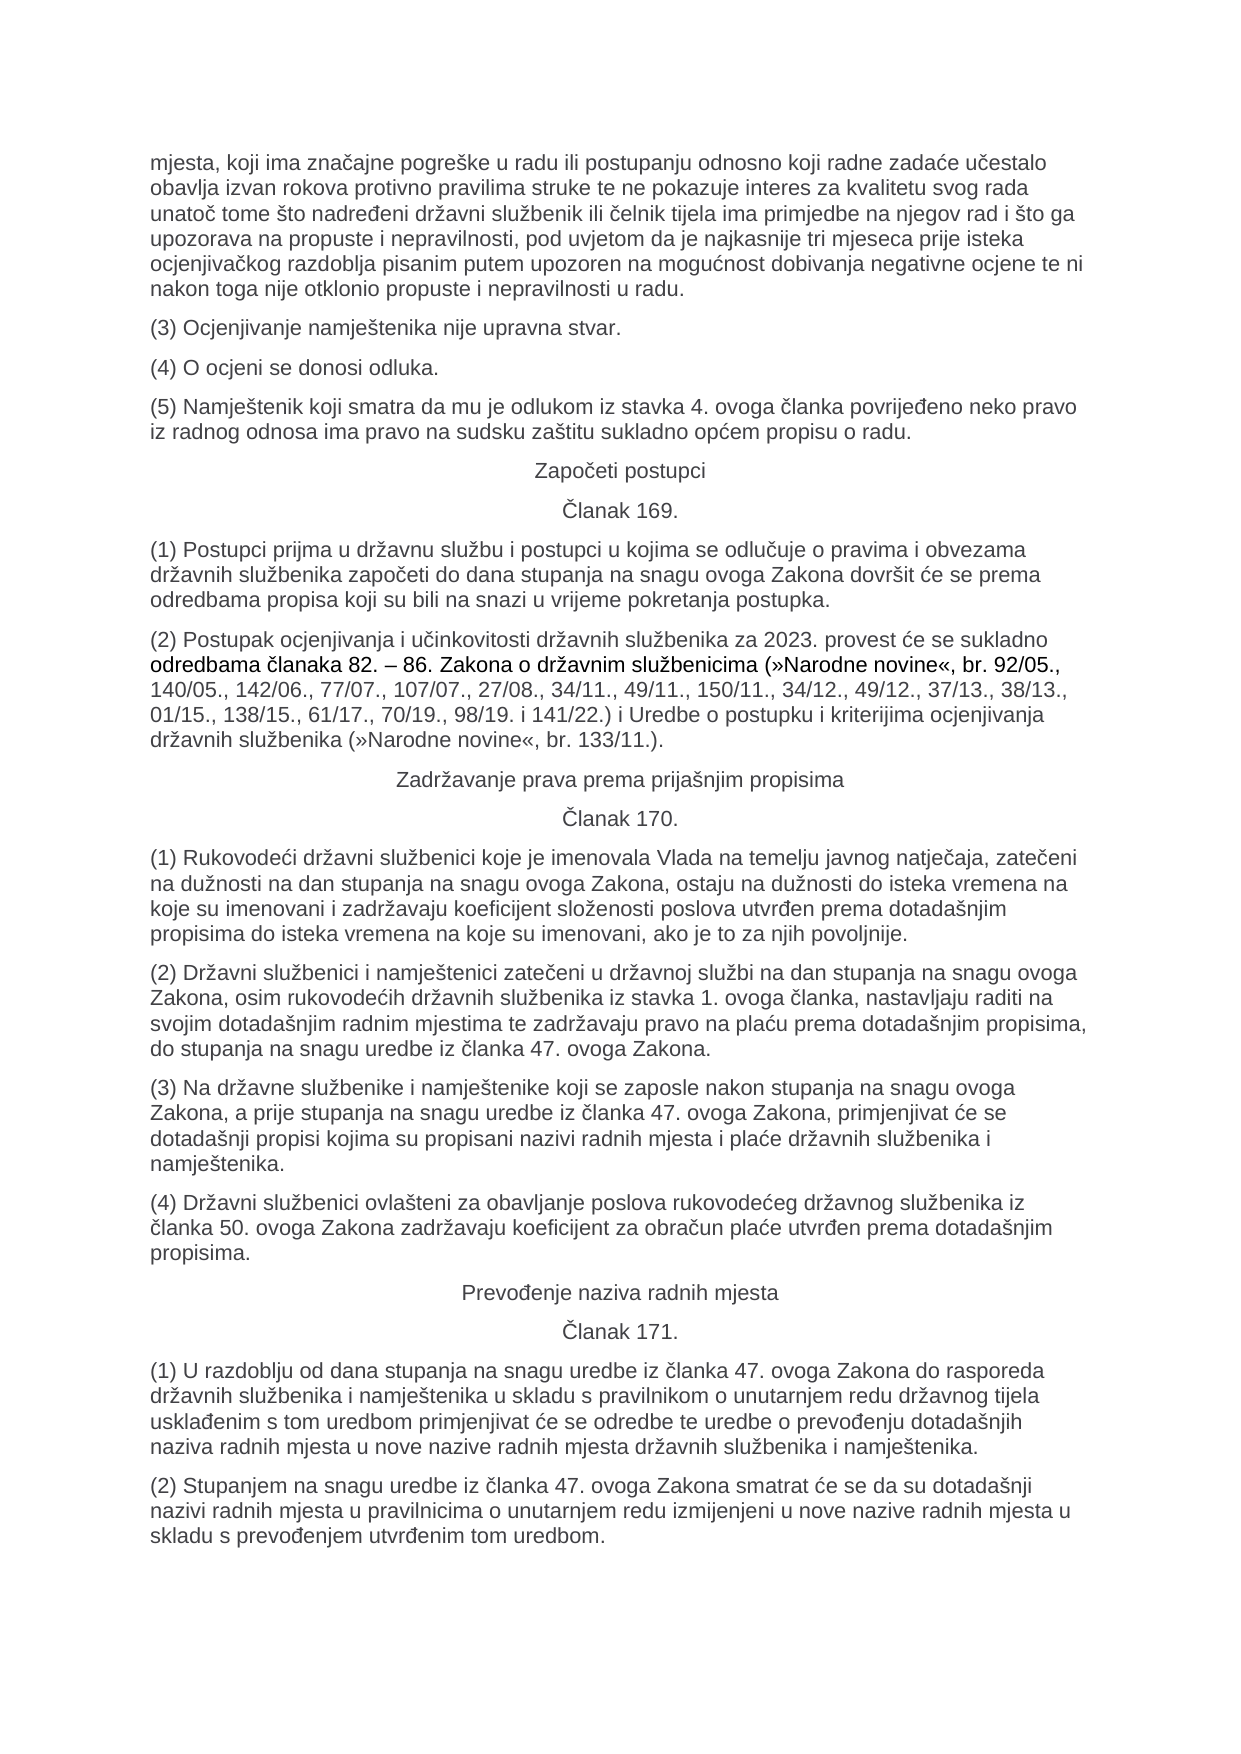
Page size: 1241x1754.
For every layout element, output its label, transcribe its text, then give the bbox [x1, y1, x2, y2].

text Prevođenje naziva radnih mjesta [150, 1279, 1090, 1305]
text (5) Namještenik koji smatra da mu je odlukom iz stavka 4. ovoga članka povrijeđeno neko pravo iz radnog odnosa ima pravo na sudsku zaštitu sukladno općem propisu o radu. [150, 394, 1090, 444]
text (2) Državni službenici i namještenici zatečeni u državnoj službi na dan stupanja na snagu ovoga Zakona, osim rukovodećih državnih službenika iz stavka 1. ovoga članka, nastavljaju raditi na svojim dotadašnjim radnim mjestima te zadržavaju pravo na plaću prema dotadašnjim propisima, do stupanja na snagu uredbe iz članka 47. ovoga Zakona. [150, 960, 1090, 1061]
text Članak 170. [150, 806, 1090, 831]
text (3) Ocjenjivanje namještenika nije upravna stvar. [150, 315, 1090, 341]
text (3) Na državne službenike i namještenike koji se zaposle nakon stupanja na snagu ovoga Zakona, a prije stupanja na snagu uredbe iz članka 47. ovoga Zakona, primjenjivat će se dotadašnji propisi kojima su propisani nazivi radnih mjesta i plaće državnih službenika i namještenika. [150, 1075, 1090, 1176]
text Zadržavanje prava prema prijašnjim propisima [150, 767, 1090, 792]
text (2) Stupanjem na snagu uredbe iz članka 47. ovoga Zakona smatrat će se da su dotadašnji nazivi radnih mjesta u pravilnicima o unutarnjem redu izmijenjeni u nove nazive radnih mjesta u skladu s prevođenjem utvrđenim tom uredbom. [150, 1473, 1090, 1549]
text (1) U razdoblju od dana stupanja na snagu uredbe iz članka 47. ovoga Zakona do rasporeda državnih službenika i namještenika u skladu s pravilnikom o unutarnjem redu državnog tijela usklađenim s tom uredbom primjenjivat će se odredbe te uredbe o prevođenju dotadašnjih naziva radnih mjesta u nove nazive radnih mjesta državnih službenika i namještenika. [150, 1358, 1090, 1459]
text (2) Postupak ocjenjivanja i učinkovitosti državnih službenika za 2023. provest će se sukladno odredbama članaka 82. – 86. Zakona o državnim službenicima (»Narodne novine«, br. 92/05., 140/05., 142/06., 77/07., 107/07., 27/08., 34/11., 49/11., 150/11., 34/12., 49/12., 37/13., 38/13., 01/15., 138/15., 61/17., 70/19., 98/19. i 141/22.) i Uredbe o postupku i kriterijima ocjenjivanja državnih službenika (»Narodne novine«, br. 133/11.). [150, 627, 1090, 753]
text Članak 169. [150, 498, 1090, 523]
text Članak 171. [150, 1319, 1090, 1344]
text (1) Postupci prijma u državnu službu i postupci u kojima se odlučuje o pravima i obvezama državnih službenika započeti do dana stupanja na snagu ovoga Zakona dovršit će se prema odredbama propisa koji su bili na snazi u vrijeme pokretanja postupka. [150, 537, 1090, 612]
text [150, 150, 1090, 301]
text Započeti postupci [150, 458, 1090, 483]
text (1) Rukovodeći državni službenici koje je imenovala Vlada na temelju javnog natječaja, zatečeni na dužnosti na dan stupanja na snagu ovoga Zakona, ostaju na dužnosti do isteka vremena na koje su imenovani i zadržavaju koeficijent složenosti poslova utvrđen prema dotadašnjim propisima do isteka vremena na koje su imenovani, ako je to za njih povoljnije. [150, 845, 1090, 946]
text (4) O ocjeni se donosi odluka. [150, 354, 1090, 380]
text (4) Državni službenici ovlašteni za obavljanje poslova rukovodećeg državnog službenika iz članka 50. ovoga Zakona zadržavaju koeficijent za obračun plaće utvrđen prema dotadašnjim propisima. [150, 1190, 1090, 1266]
